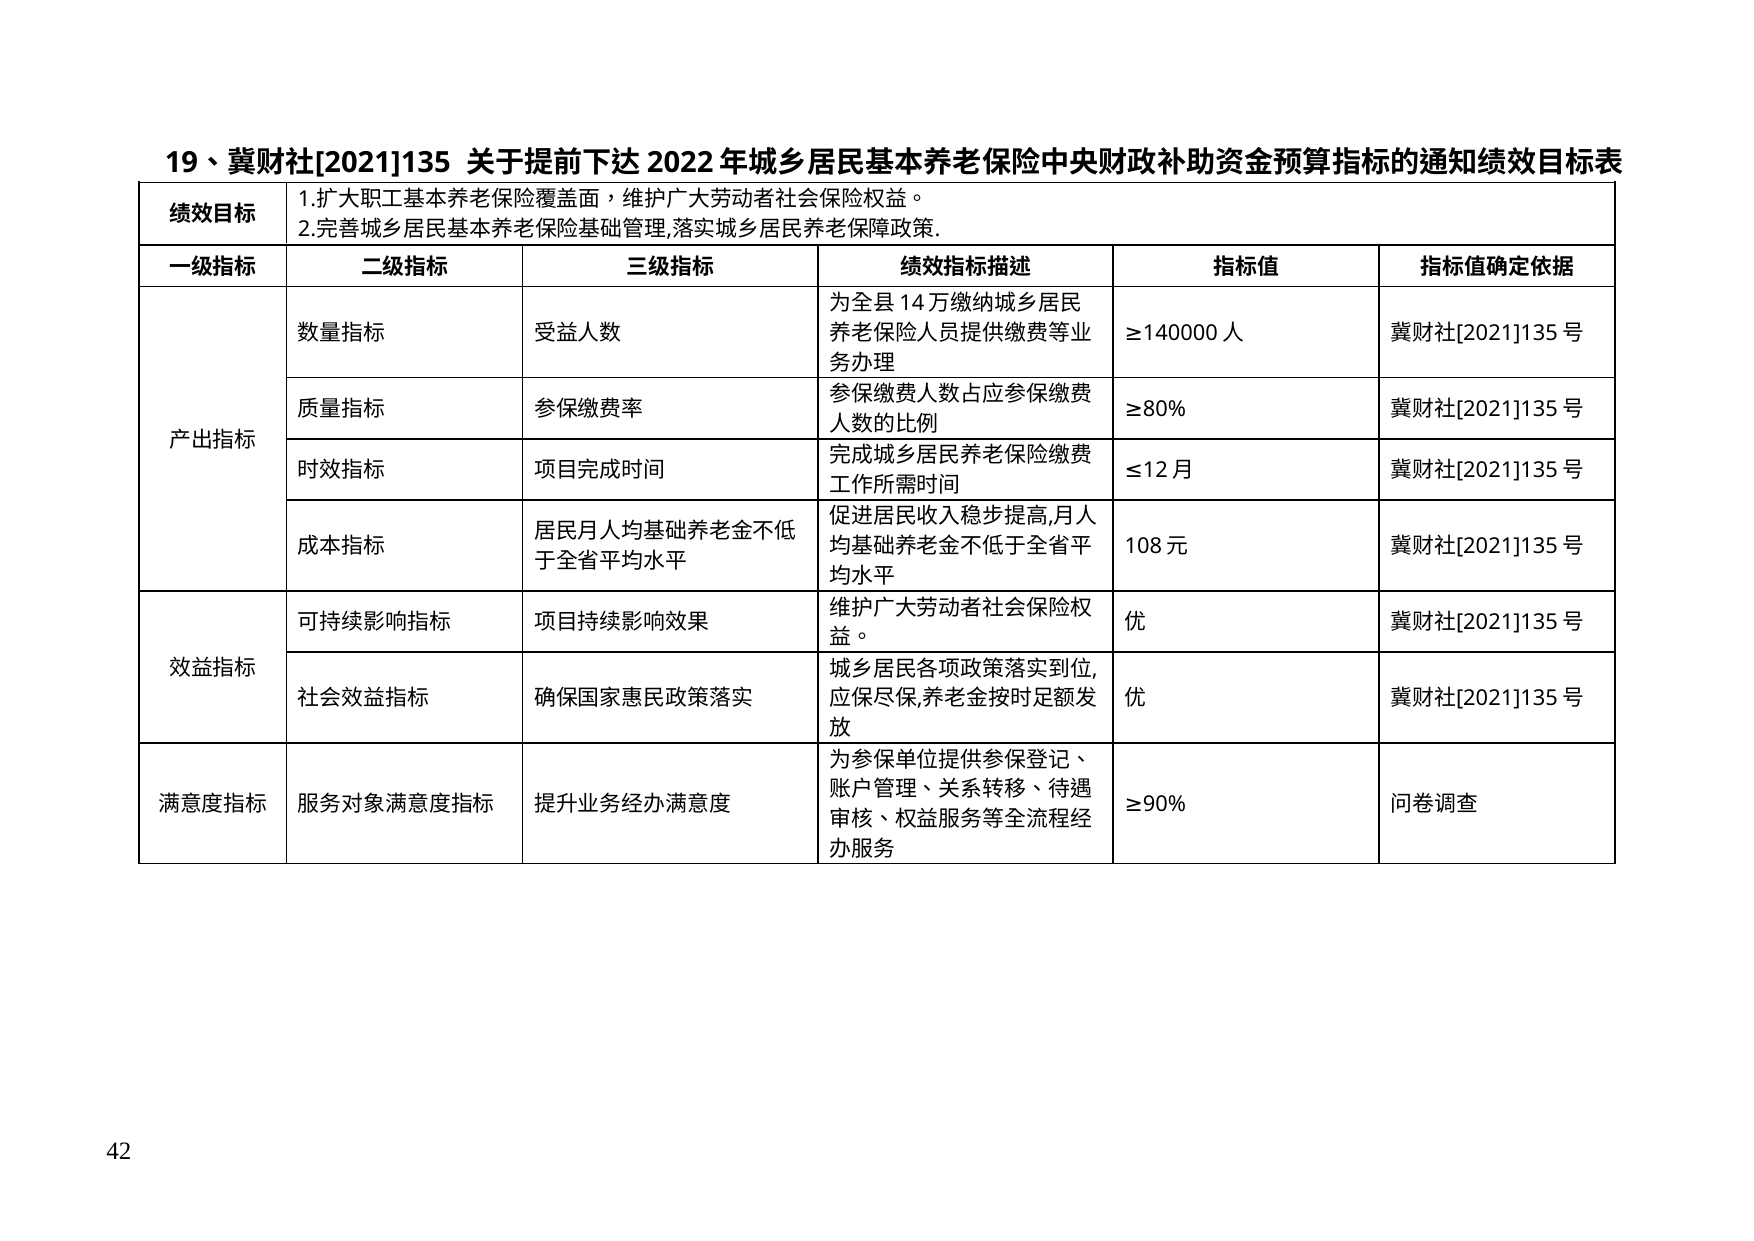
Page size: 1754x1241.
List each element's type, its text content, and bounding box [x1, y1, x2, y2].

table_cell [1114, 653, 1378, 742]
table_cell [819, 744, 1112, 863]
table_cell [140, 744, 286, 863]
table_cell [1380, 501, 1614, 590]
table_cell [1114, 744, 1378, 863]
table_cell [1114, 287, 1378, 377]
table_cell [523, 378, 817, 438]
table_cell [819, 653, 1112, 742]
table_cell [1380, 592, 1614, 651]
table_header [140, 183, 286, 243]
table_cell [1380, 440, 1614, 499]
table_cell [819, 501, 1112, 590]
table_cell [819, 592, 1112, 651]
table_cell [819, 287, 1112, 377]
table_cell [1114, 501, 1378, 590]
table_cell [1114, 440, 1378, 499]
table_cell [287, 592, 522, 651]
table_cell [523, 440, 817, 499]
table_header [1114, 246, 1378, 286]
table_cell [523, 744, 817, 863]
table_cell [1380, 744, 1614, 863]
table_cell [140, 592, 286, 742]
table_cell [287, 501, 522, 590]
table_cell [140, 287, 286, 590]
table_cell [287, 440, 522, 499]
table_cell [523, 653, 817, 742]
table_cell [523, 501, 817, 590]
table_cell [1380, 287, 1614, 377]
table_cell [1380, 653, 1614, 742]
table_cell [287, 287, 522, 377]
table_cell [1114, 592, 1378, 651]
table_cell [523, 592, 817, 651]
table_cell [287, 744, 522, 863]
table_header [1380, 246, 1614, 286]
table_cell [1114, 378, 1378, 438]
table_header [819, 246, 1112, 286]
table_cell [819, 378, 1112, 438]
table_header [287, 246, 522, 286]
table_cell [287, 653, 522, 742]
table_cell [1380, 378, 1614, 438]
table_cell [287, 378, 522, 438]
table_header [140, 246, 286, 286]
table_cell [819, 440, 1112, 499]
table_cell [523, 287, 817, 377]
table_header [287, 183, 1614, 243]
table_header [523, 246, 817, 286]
text 19、冀财社[2021]135 关于提前下达2022年城乡居民基本养老保险中央财政补助资金预算指标的通知绩效目标表 [106, 142, 1648, 181]
